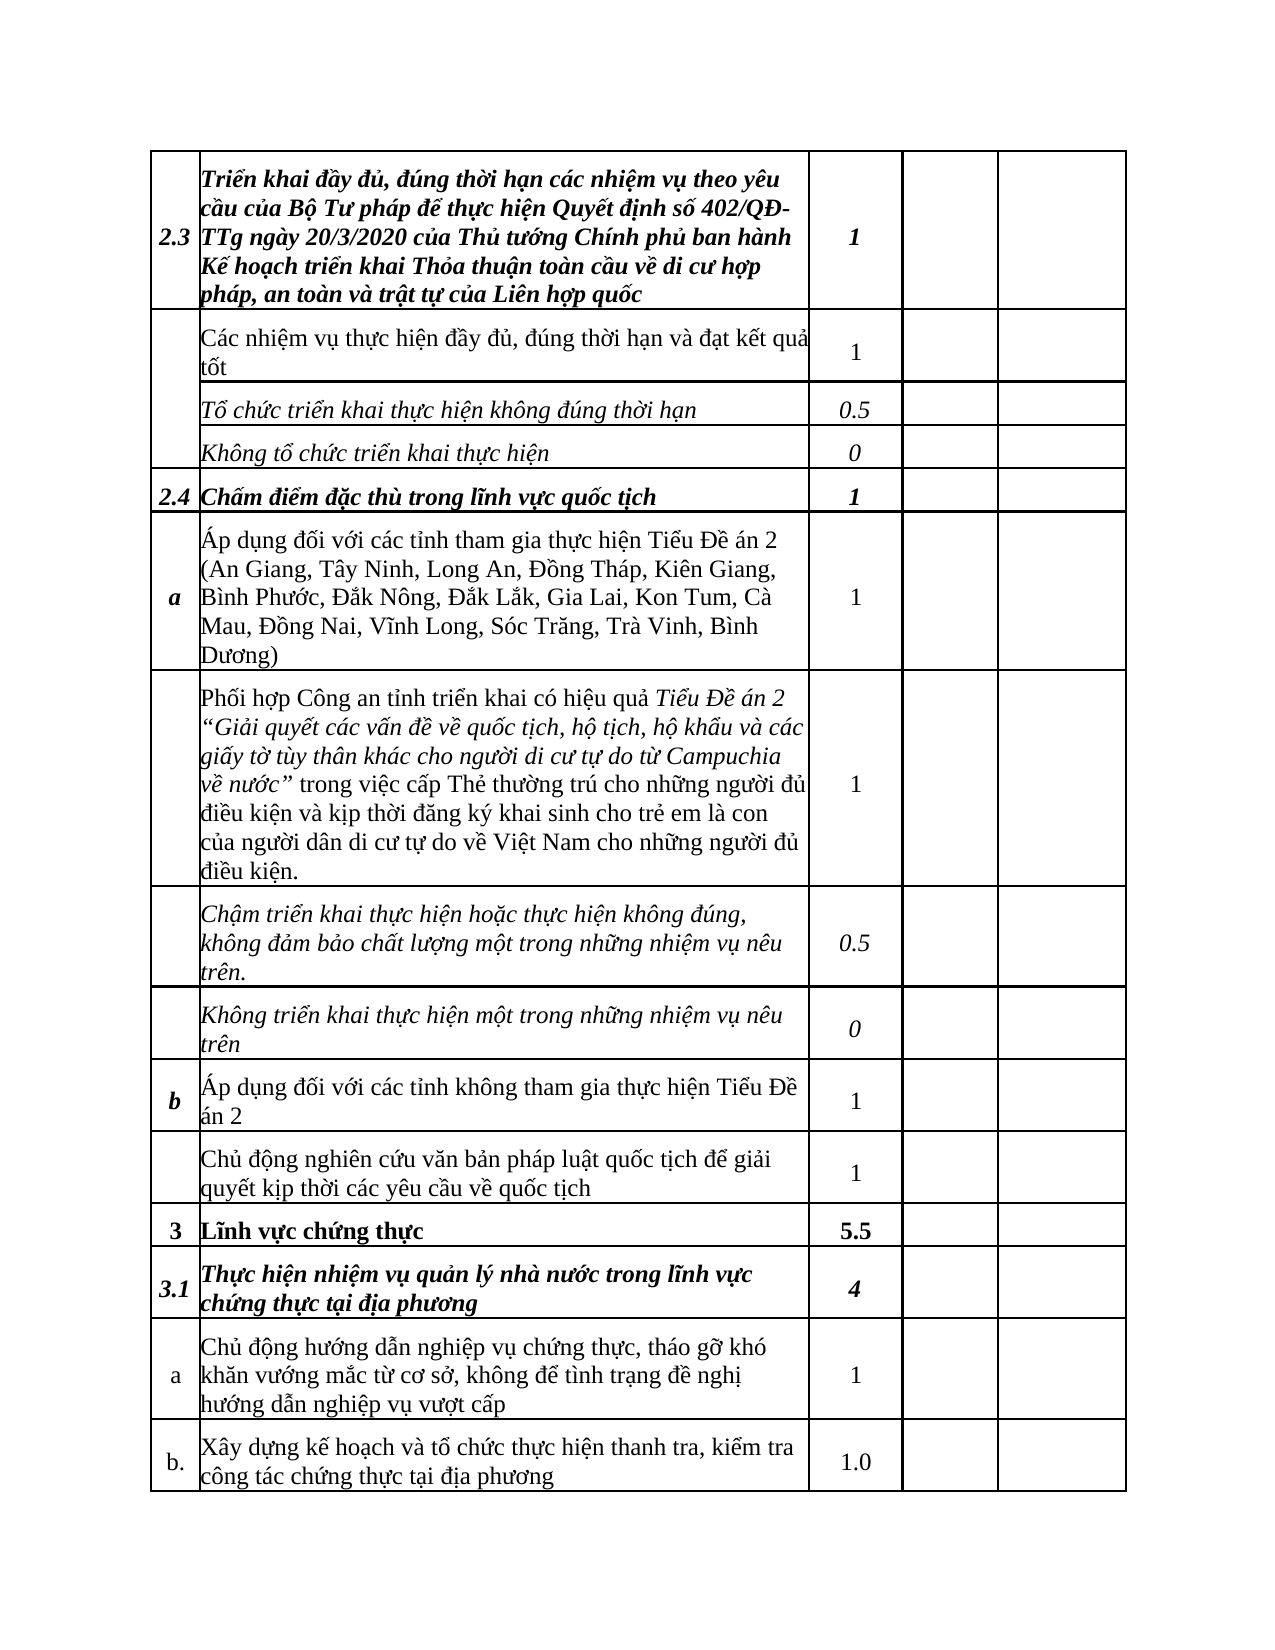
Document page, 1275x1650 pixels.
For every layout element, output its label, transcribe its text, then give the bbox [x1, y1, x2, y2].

table_cell Lĩnh vực chứng thực [201, 1204, 808, 1245]
table_cell [999, 671, 1125, 884]
table_cell [999, 1319, 1125, 1418]
table_cell [904, 152, 997, 308]
table_cell Chủ động hướng dẫn nghiệp vụ chứng thực, tháo gỡ khó khăn vướng mắc từ cơ sở, không để tình trạng đề nghị hướng dẫn nghiệp vụ vượt cấp [201, 1319, 808, 1418]
table_cell Chậm triển khai thực hiện hoặc thực hiện không đúng, không đảm bảo chất lượng một trong những nhiệm vụ nêu trên. [201, 887, 808, 985]
table_cell [999, 426, 1125, 467]
table_cell [999, 383, 1125, 424]
table_cell Triển khai đầy đủ, đúng thời hạn các nhiệm vụ theo yêu cầu của Bộ Tư pháp để thực hiện Quyết định số 402/QĐ-TTg ngày 20/3/2020 của Thủ tướng Chính phủ ban hành Kế hoạch triển khai Thỏa thuận toàn cầu về di cư hợp pháp, an toàn và trật tự của Liên hợp quốc [201, 152, 808, 308]
table_cell [999, 887, 1125, 985]
table_cell [904, 513, 997, 669]
table_cell [904, 1132, 997, 1202]
table_cell a [152, 1319, 199, 1418]
table_cell 1.0 [810, 1420, 901, 1490]
table_cell [152, 1132, 199, 1202]
table_cell [999, 310, 1125, 380]
table_cell [999, 1420, 1125, 1490]
table_cell 3 [152, 1204, 199, 1245]
table_cell 1 [810, 513, 901, 669]
table_cell b. [152, 1420, 199, 1490]
table_cell [999, 152, 1125, 308]
table_cell [999, 988, 1125, 1057]
table_cell Chủ động nghiên cứu văn bản pháp luật quốc tịch để giải quyết kịp thời các yêu cầu về quốc tịch [201, 1132, 808, 1202]
table_cell [904, 1060, 997, 1129]
table_cell [904, 1204, 997, 1245]
table_cell 0 [810, 988, 901, 1057]
table_cell [904, 988, 997, 1057]
table_cell Áp dụng đối với các tỉnh tham gia thực hiện Tiểu Đề án 2 (An Giang, Tây Ninh, Long An, Đồng Tháp, Kiên Giang, Bình Phước, Đắk Nông, Đắk Lắk, Gia Lai, Kon Tum, Cà Mau, Đồng Nai, Vĩnh Long, Sóc Trăng, Trà Vinh, Bình Dương) [201, 513, 808, 669]
table_cell 1 [810, 310, 901, 380]
table_cell [999, 1204, 1125, 1245]
table_cell [999, 1247, 1125, 1317]
table_cell Xây dựng kế hoạch và tổ chức thực hiện thanh tra, kiểm tra công tác chứng thực tại địa phương [201, 1420, 808, 1490]
table_cell [904, 671, 997, 884]
table_cell Các nhiệm vụ thực hiện đầy đủ, đúng thời hạn và đạt kết quả tốt [201, 310, 808, 380]
table_cell 1 [810, 1132, 901, 1202]
table_cell a [152, 513, 199, 669]
table_cell 1 [810, 152, 901, 308]
table_cell [999, 469, 1125, 510]
table_cell b [152, 1060, 199, 1129]
table_cell [152, 988, 199, 1057]
table_cell 0 [810, 426, 901, 467]
table_cell [152, 310, 199, 467]
table_cell [904, 1319, 997, 1418]
table_cell 4 [810, 1247, 901, 1317]
table_cell [904, 310, 997, 380]
table_cell Tổ chức triển khai thực hiện không đúng thời hạn [201, 383, 808, 424]
table_cell [999, 513, 1125, 669]
table_cell [904, 383, 997, 424]
table_cell [904, 469, 997, 510]
table_cell [904, 426, 997, 467]
table_cell [152, 671, 199, 884]
table_cell 5.5 [810, 1204, 901, 1245]
table_cell 1 [810, 1060, 901, 1129]
table_cell [904, 1247, 997, 1317]
table_cell Không triển khai thực hiện một trong những nhiệm vụ nêu trên [201, 988, 808, 1057]
table_cell [904, 887, 997, 985]
table_cell Áp dụng đối với các tỉnh không tham gia thực hiện Tiểu Đề án 2 [201, 1060, 808, 1129]
table_cell [152, 887, 199, 985]
table_cell Phối hợp Công an tỉnh triển khai có hiệu quả Tiểu Đề án 2 “Giải quyết các vấn đề về quốc tịch, hộ tịch, hộ khẩu và các giấy tờ tùy thân khác cho người di cư tự do từ Campuchia về nước” trong việc cấp Thẻ thường trú cho những người đủ điều kiện và kịp thời đăng ký khai sinh cho trẻ em là con của người dân di cư tự do về Việt Nam cho những người đủ điều kiện. [201, 671, 808, 884]
table_cell 3.1 [152, 1247, 199, 1317]
table_cell 0.5 [810, 887, 901, 985]
table_cell Không tổ chức triển khai thực hiện [201, 426, 808, 467]
table_cell 1 [810, 671, 901, 884]
table_cell [999, 1060, 1125, 1129]
table_cell 1 [810, 1319, 901, 1418]
table_cell 2.3 [152, 152, 199, 308]
table_cell 1 [810, 469, 901, 510]
table_cell 2.4 [152, 469, 199, 510]
table_cell [999, 1132, 1125, 1202]
table_cell Thực hiện nhiệm vụ quản lý nhà nước trong lĩnh vực chứng thực tại địa phương [201, 1247, 808, 1317]
table_cell Chấm điểm đặc thù trong lĩnh vực quốc tịch [201, 469, 808, 510]
table_cell 0.5 [810, 383, 901, 424]
table_cell [904, 1420, 997, 1490]
